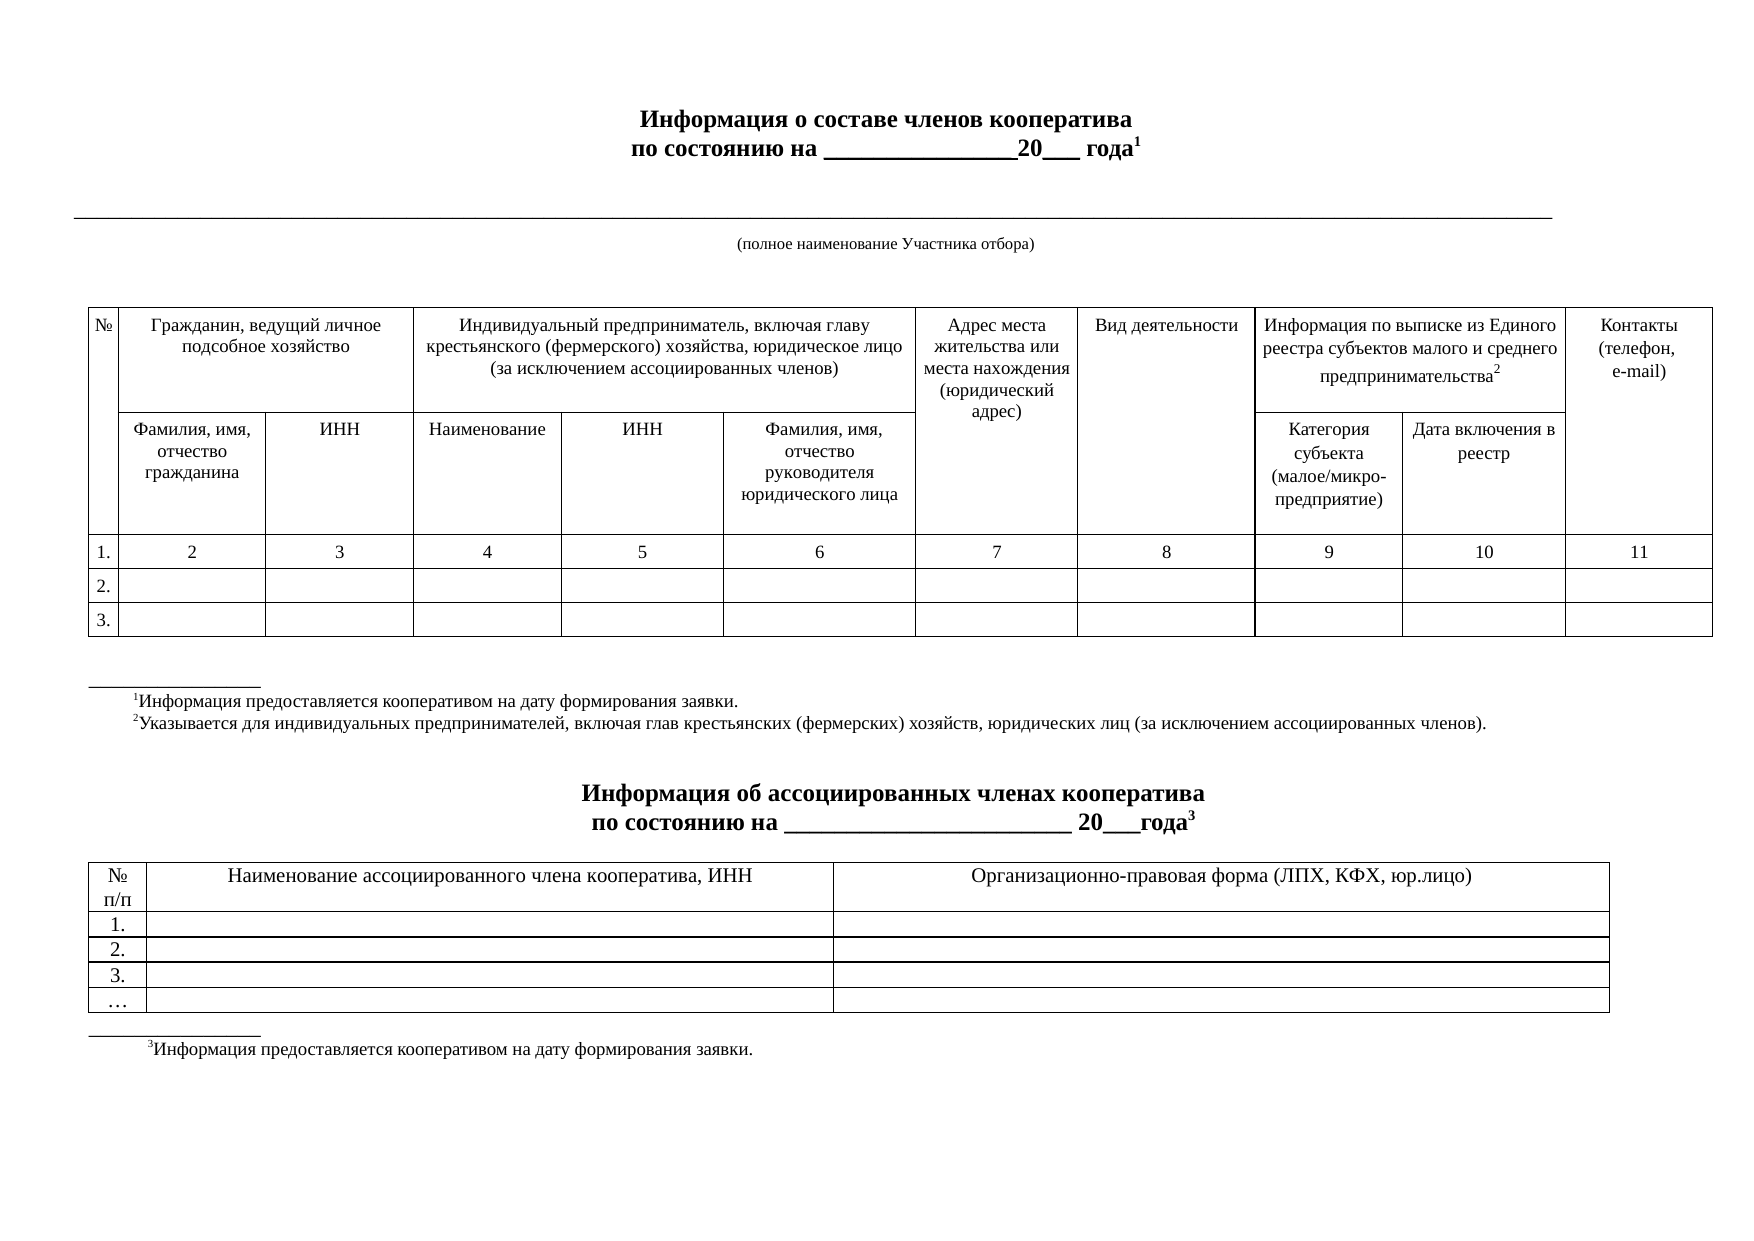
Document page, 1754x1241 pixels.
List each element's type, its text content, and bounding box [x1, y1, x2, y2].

table_cell [724, 603, 915, 636]
table_cell Дата включения в реестр [1403, 413, 1565, 534]
table_cell [119, 569, 265, 602]
table_cell [1256, 569, 1402, 602]
table_cell 5 [562, 535, 723, 568]
table_cell 1. [89, 912, 146, 936]
table_header Вид деятельности [1078, 308, 1254, 534]
table_header Гражданин, ведущий личное подсобное хозяйство [119, 308, 413, 412]
text по состоянию на _______________ 20___ года1 [74, 133, 1698, 162]
table_cell 2. [89, 569, 118, 602]
table_cell Фамилия, имя, отчество гражданина [119, 413, 265, 534]
table_cell 2. [89, 938, 146, 961]
table_cell [147, 963, 833, 987]
table_cell 3. [89, 963, 146, 987]
table_cell [834, 912, 1609, 936]
table_cell … [89, 988, 146, 1012]
table_cell [1566, 412, 1712, 534]
text по состоянию на _______________________ 20___года3 [74, 807, 1698, 836]
table_cell ИНН [562, 413, 723, 534]
table_cell [1078, 569, 1254, 602]
text 2Указывается для индивидуальных предпринимателей, включая глав крестьянских (фермерских) хозяйств, юридических лиц (за исключением ассоциированных членов). [133, 712, 1698, 733]
table_cell [266, 569, 413, 602]
table_cell [1403, 569, 1565, 602]
table_cell [916, 569, 1077, 602]
table_header Контакты (телефон, e-mail) [1566, 308, 1712, 412]
table_header Индивидуальный предприниматель, включая главу крестьянского (фермерского) хозяйства, юридическое лицо (за исключением ассоциированных членов) [414, 308, 915, 412]
table_header Информация по выписке из Единого реестра субъектов малого и среднего предпринимательства2 [1256, 308, 1565, 412]
table_cell 7 [916, 535, 1077, 568]
table_cell 1. [89, 535, 118, 568]
table_cell [834, 938, 1609, 961]
table_cell Категория субъекта (малое/микро-предприятие) [1256, 413, 1402, 534]
table_header Организационно-правовая форма (ЛПХ, КФХ, юр.лицо) [834, 863, 1609, 911]
table_cell 3. [89, 603, 118, 636]
table_header № п/п [89, 863, 146, 911]
table_header № [89, 308, 118, 534]
table_cell Наименование [414, 413, 561, 534]
text Информация о составе членов кооператива [74, 104, 1698, 133]
table_cell [147, 988, 833, 1012]
table_cell [147, 912, 833, 936]
table_cell [834, 963, 1609, 987]
table_cell ИНН [266, 413, 413, 534]
table_cell [916, 603, 1077, 636]
table_cell [562, 569, 723, 602]
table_cell [414, 569, 561, 602]
table_header Наименование ассоциированного члена кооператива, ИНН [147, 863, 833, 911]
table_cell 8 [1078, 535, 1254, 568]
text Информация об ассоциированных членах кооператива [74, 778, 1698, 807]
table_cell [724, 569, 915, 602]
table_cell 3 [266, 535, 413, 568]
table_cell [414, 603, 561, 636]
table_cell [147, 938, 833, 961]
text (полное наименование Участника отбора) [74, 237, 1698, 253]
table_cell [266, 603, 413, 636]
table_cell 11 [1566, 535, 1712, 568]
table_cell [1566, 569, 1712, 602]
text _________________________________________________________________________________________________________________________________ [74, 200, 1698, 221]
text _______________ [74, 664, 1698, 690]
table_cell Фамилия, имя, отчество руководителя юридического лица [724, 413, 915, 534]
table_cell [119, 603, 265, 636]
text 3Информация предоставляется кооперативом на дату формирования заявки. [89, 1039, 1698, 1059]
table_cell 2 [119, 535, 265, 568]
text _______________ [89, 1013, 1698, 1039]
table_cell [1256, 603, 1402, 636]
table_cell [1566, 603, 1712, 636]
table_header Адрес места жительства или места нахождения (юридический адрес) [916, 308, 1077, 534]
text 1Информация предоставляется кооперативом на дату формирования заявки. [133, 690, 1698, 712]
table_cell 9 [1256, 535, 1402, 568]
table_cell [834, 988, 1609, 1012]
table_cell 4 [414, 535, 561, 568]
table_cell [1403, 603, 1565, 636]
table_cell [562, 603, 723, 636]
table_cell 10 [1403, 535, 1565, 568]
table_cell [1078, 603, 1254, 636]
table_cell 6 [724, 535, 915, 568]
